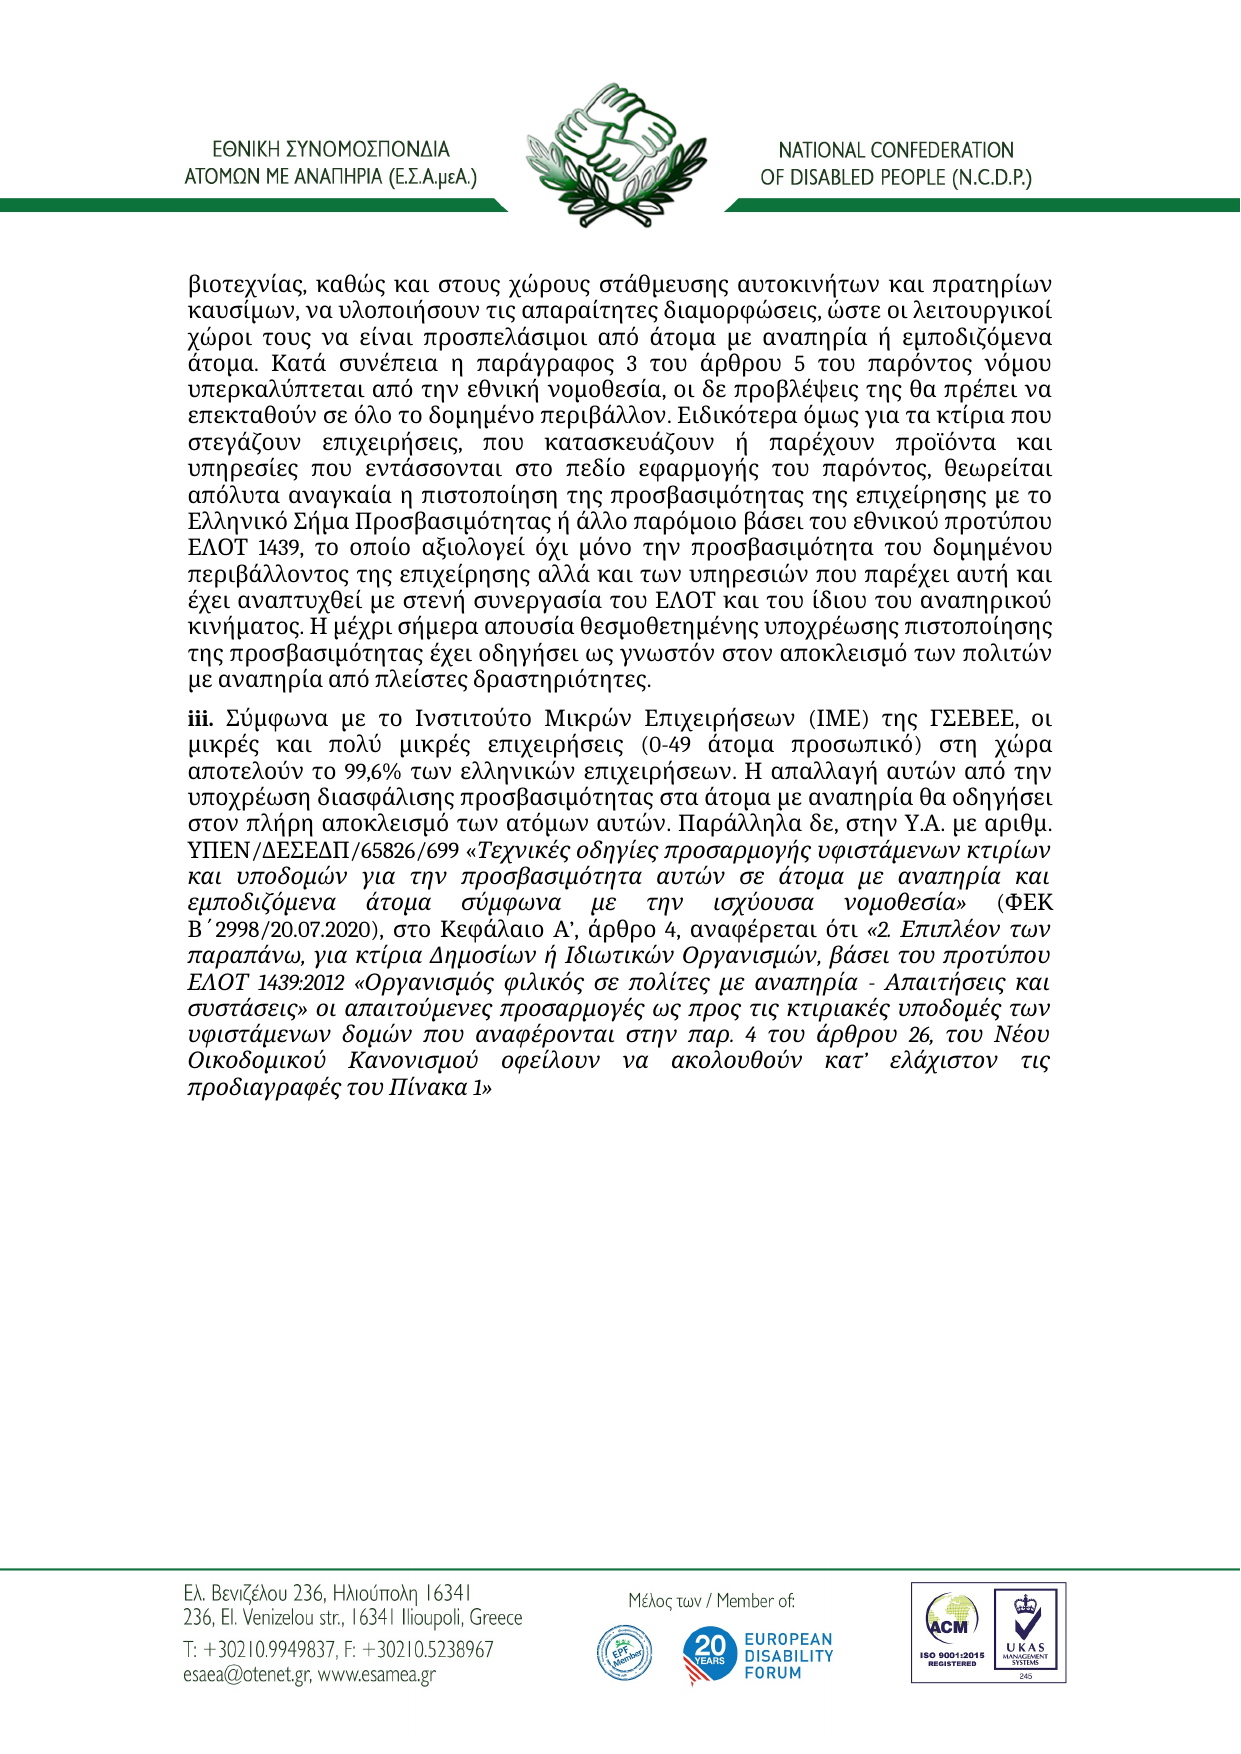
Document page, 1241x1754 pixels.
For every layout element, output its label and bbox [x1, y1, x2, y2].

picture [0, 1555, 1240, 1737]
picture [0, 29, 1240, 266]
